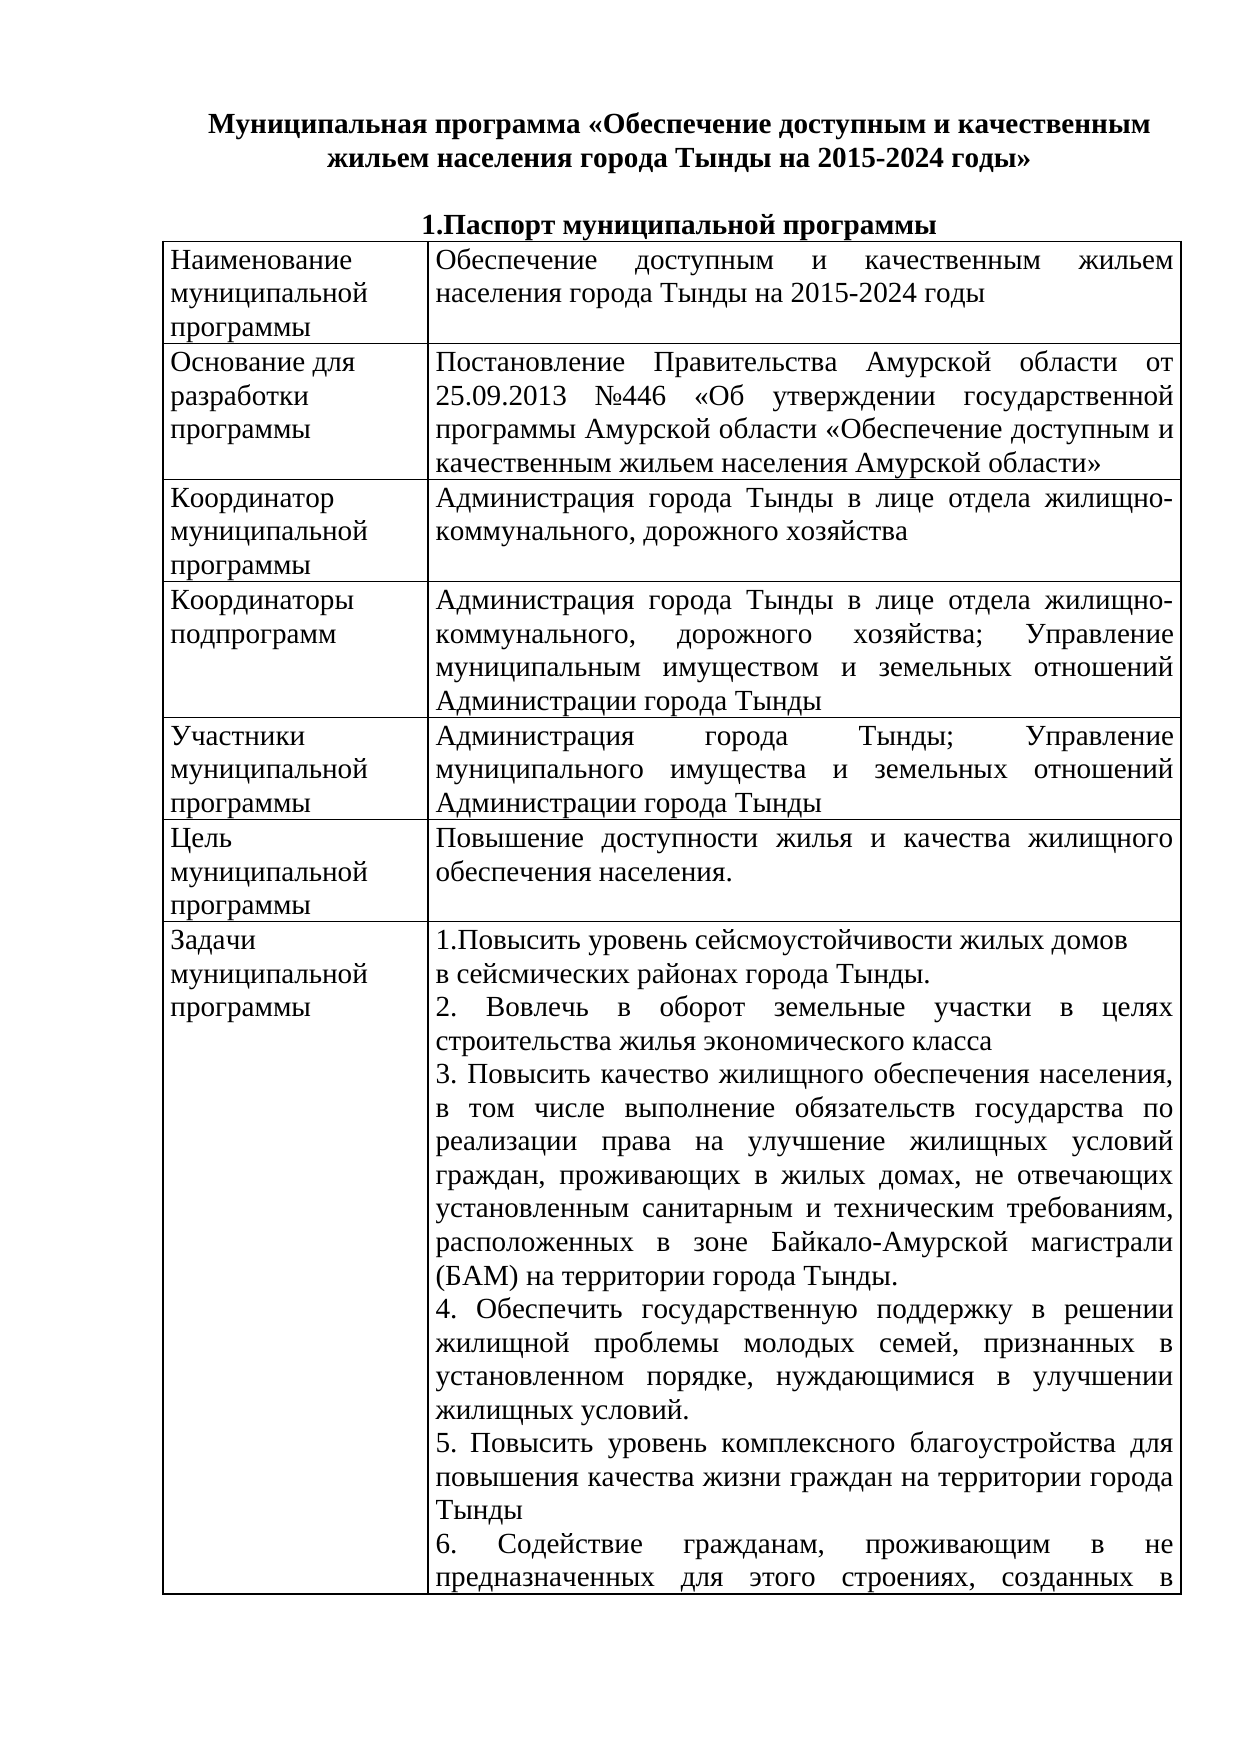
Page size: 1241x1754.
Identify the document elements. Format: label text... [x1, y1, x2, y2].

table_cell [164, 922, 427, 1593]
table_cell Постановление Правительства Амурской области от 25.09.2013 №446 «Об утверждении государственной программы Амурской области «Обеспечение доступным и качественным жильем населения Амурской области» [429, 344, 1180, 478]
table_cell Основание для разработки программы [164, 344, 427, 478]
table_header Наименование муниципальной программы [164, 242, 427, 343]
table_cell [429, 922, 1180, 1593]
text 1.Паспорт муниципальной программы [177, 207, 1181, 241]
table_cell Координаторы подпрограмм [164, 582, 427, 716]
table_cell Координатор муниципальной программы [164, 480, 427, 581]
table_cell Участники муниципальной программы [164, 718, 427, 818]
table_cell Администрация города Тынды в лице отдела жилищно-коммунального, дорожного хозяйства; Управление муниципальным имуществом и земельных отношений Администрации города Тынды [429, 582, 1180, 716]
table_cell Повышение доступности жилья и качества жилищного обеспечения населения. [429, 820, 1180, 921]
table_cell Цель муниципальной программы [164, 820, 427, 921]
table_cell Администрация города Тынды в лице отдела жилищно-коммунального, дорожного хозяйства [429, 480, 1180, 581]
table_cell Администрация города Тынды; Управление муниципального имущества и земельных отношений Администрации города Тынды [429, 718, 1180, 818]
text Муниципальная программа «Обеспечение доступным и качественным жильем населения города Тынды на 2015-2024 годы» [177, 106, 1181, 173]
table_header Обеспечение доступным и качественным жильем населения города Тынды на 2015-2024 годы [429, 242, 1180, 343]
